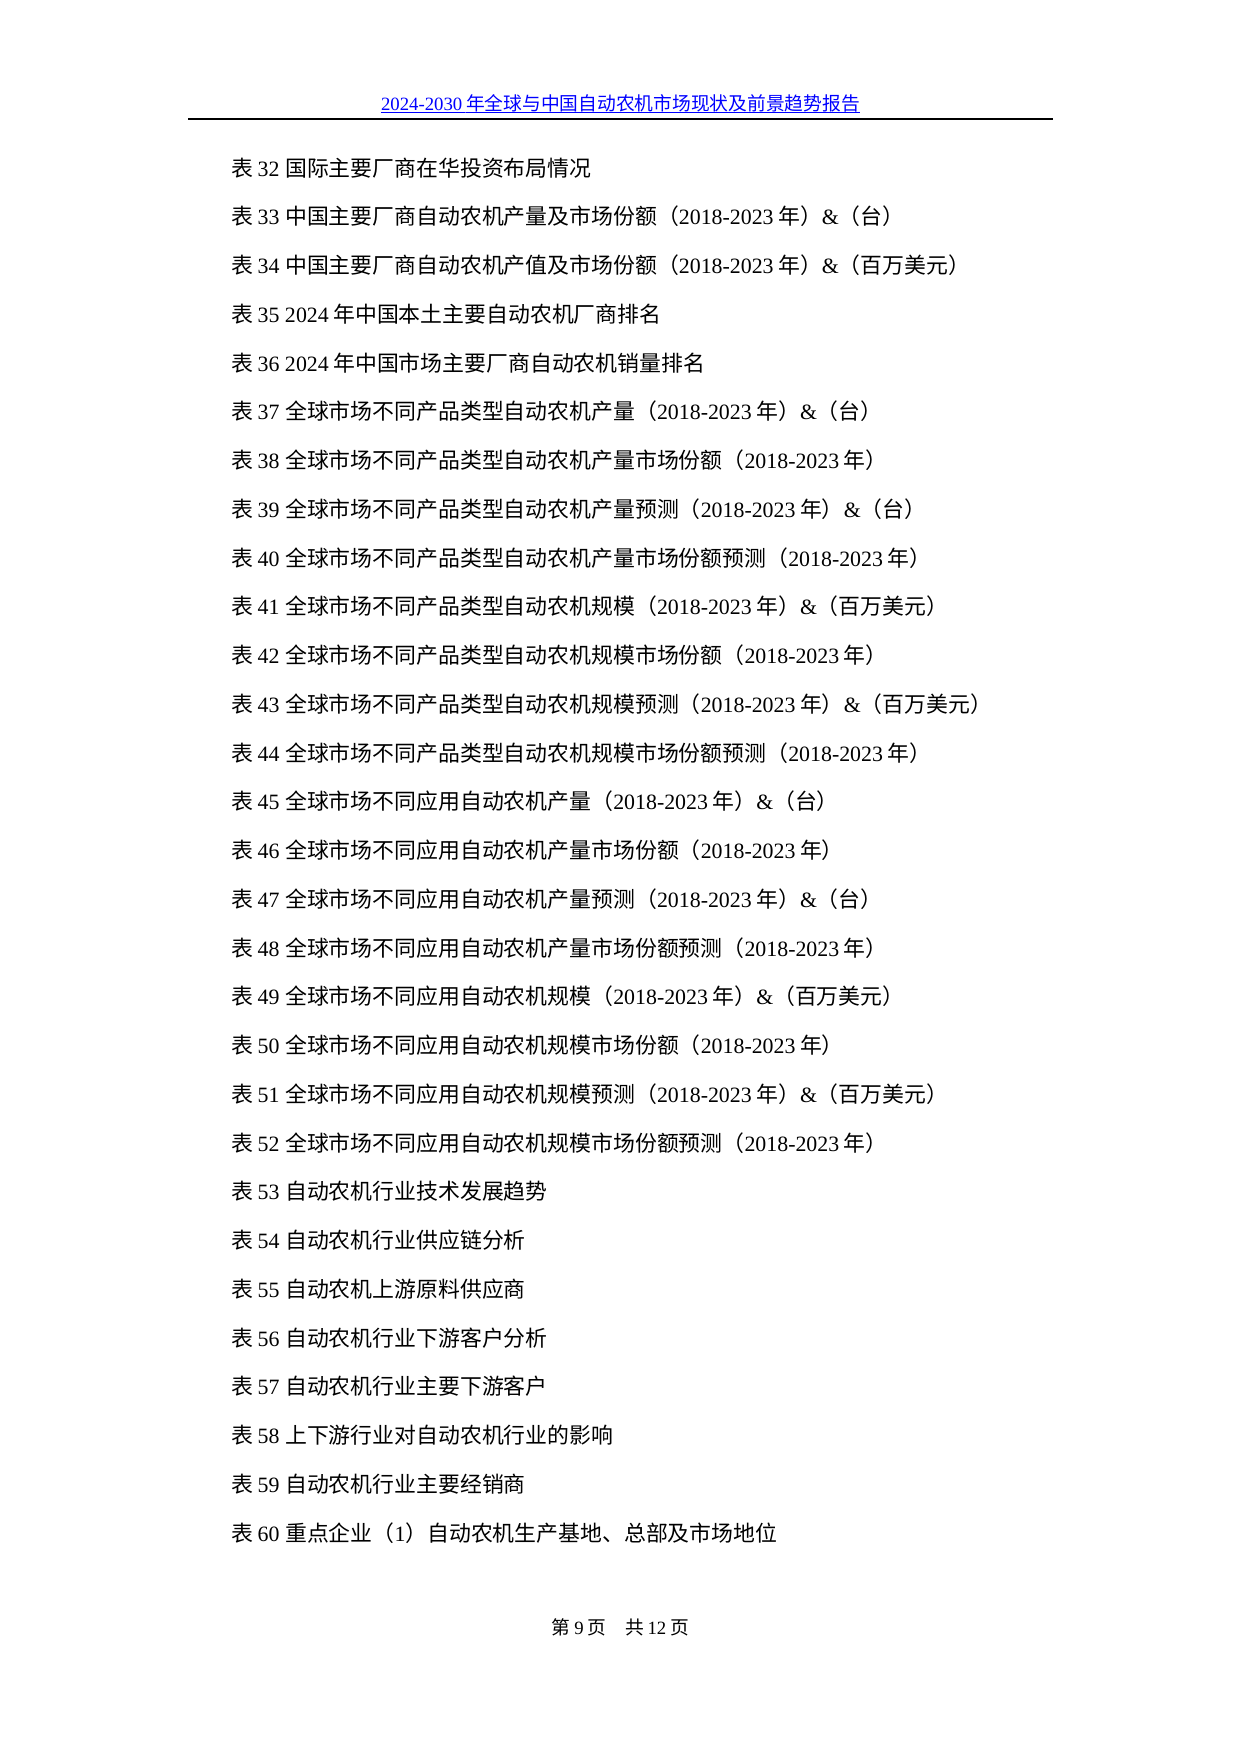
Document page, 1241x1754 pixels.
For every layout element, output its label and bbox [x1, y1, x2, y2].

text [187, 150, 1053, 1548]
